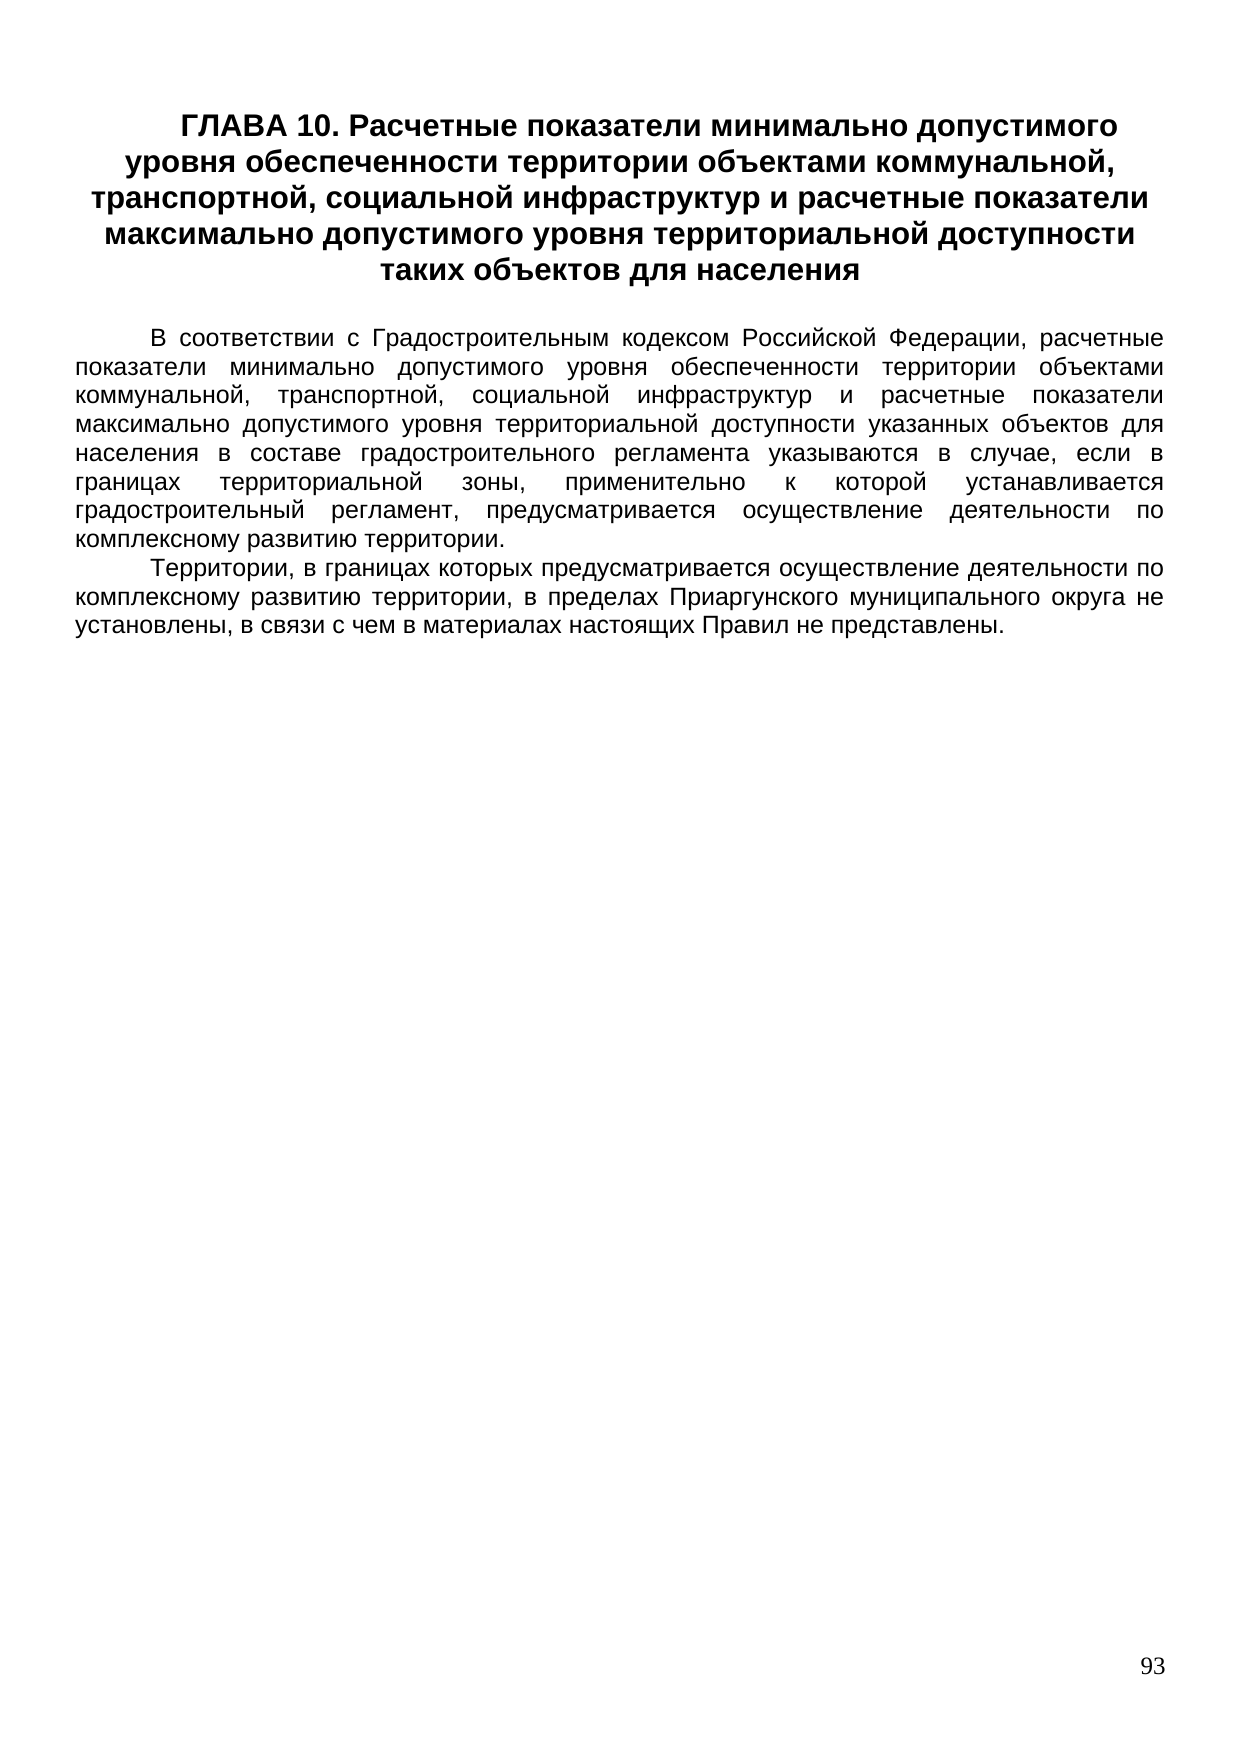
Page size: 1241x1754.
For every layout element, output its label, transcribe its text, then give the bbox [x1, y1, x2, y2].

text В соответствии с Градостроительным кодексом Российской Федерации, расчетные показатели минимально допустимого уровня обеспеченности территории объектами коммунальной, транспортной, социальной инфраструктур и расчетные показатели максимально допустимого уровня территориальной доступности указанных объектов для населения в составе градостроительного регламента указываются в случае, если в границах территориальной зоны, применительно к которой устанавливается градостроительный регламент, предусматривается осуществление деятельности по комплексному развитию территории. [75, 323, 1165, 553]
text ГЛАВА 10. Расчетные показатели минимально допустимого уровня обеспеченности территории объектами коммунальной, транспортной, социальной инфраструктур и расчетные показатели максимально допустимого уровня территориальной доступности таких объектов для населения [75, 107, 1165, 287]
text Территории, в границах которых предусматривается осуществление деятельности по комплексному развитию территории, в пределах Приаргунского муниципального округа не установлены, в связи с чем в материалах настоящих Правил не представлены. [75, 553, 1165, 639]
